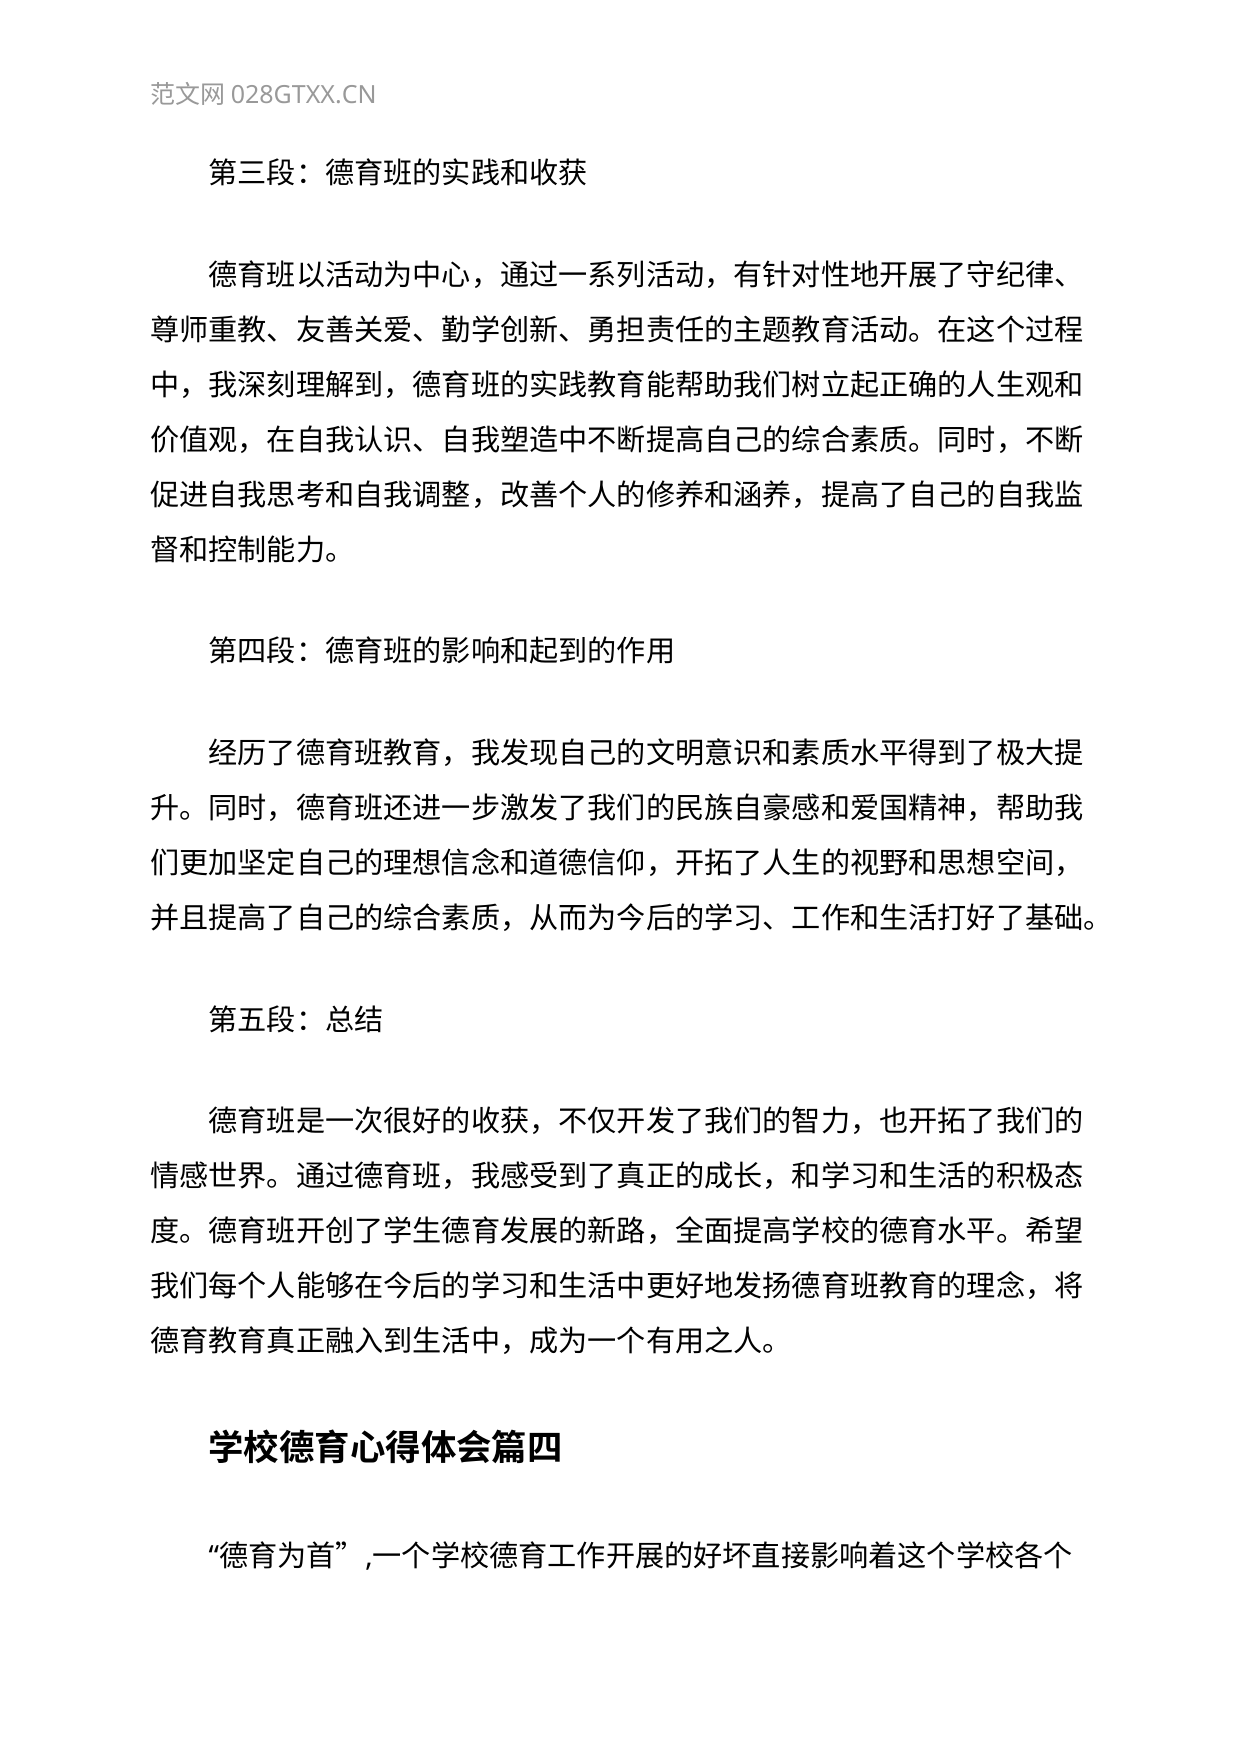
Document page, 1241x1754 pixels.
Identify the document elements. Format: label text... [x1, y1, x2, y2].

text 第三段：德育班的实践和收获 [150, 150, 1090, 192]
text 经历了德育班教育，我发现自己的文明意识和素质水平得到了极大提升。同时，德育班还进一步激发了我们的民族自豪感和爱国精神，帮助我们更加坚定自己的理想信念和道德信仰，开拓了人生的视野和思想空间，并且提高了自己的综合素质，从而为今后的学习、工作和生活打好了基础。 [150, 730, 1090, 937]
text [150, 1533, 1090, 1575]
text 学校德育心得体会篇四 [150, 1419, 1090, 1471]
text 德育班以活动为中心，通过一系列活动，有针对性地开展了守纪律、尊师重教、友善关爱、勤学创新、勇担责任的主题教育活动。在这个过程中，我深刻理解到，德育班的实践教育能帮助我们树立起正确的人生观和价值观，在自我认识、自我塑造中不断提高自己的综合素质。同时，不断促进自我思考和自我调整，改善个人的修养和涵养，提高了自己的自我监督和控制能力。 [150, 252, 1090, 568]
text 第五段：总结 [150, 996, 1090, 1038]
text 第四段：德育班的影响和起到的作用 [150, 628, 1090, 670]
text 德育班是一次很好的收获，不仅开发了我们的智力，也开拓了我们的情感世界。通过德育班，我感受到了真正的成长，和学习和生活的积极态度。德育班开创了学生德育发展的新路，全面提高学校的德育水平。希望我们每个人能够在今后的学习和生活中更好地发扬德育班教育的理念，将德育教育真正融入到生活中，成为一个有用之人。 [150, 1098, 1090, 1360]
